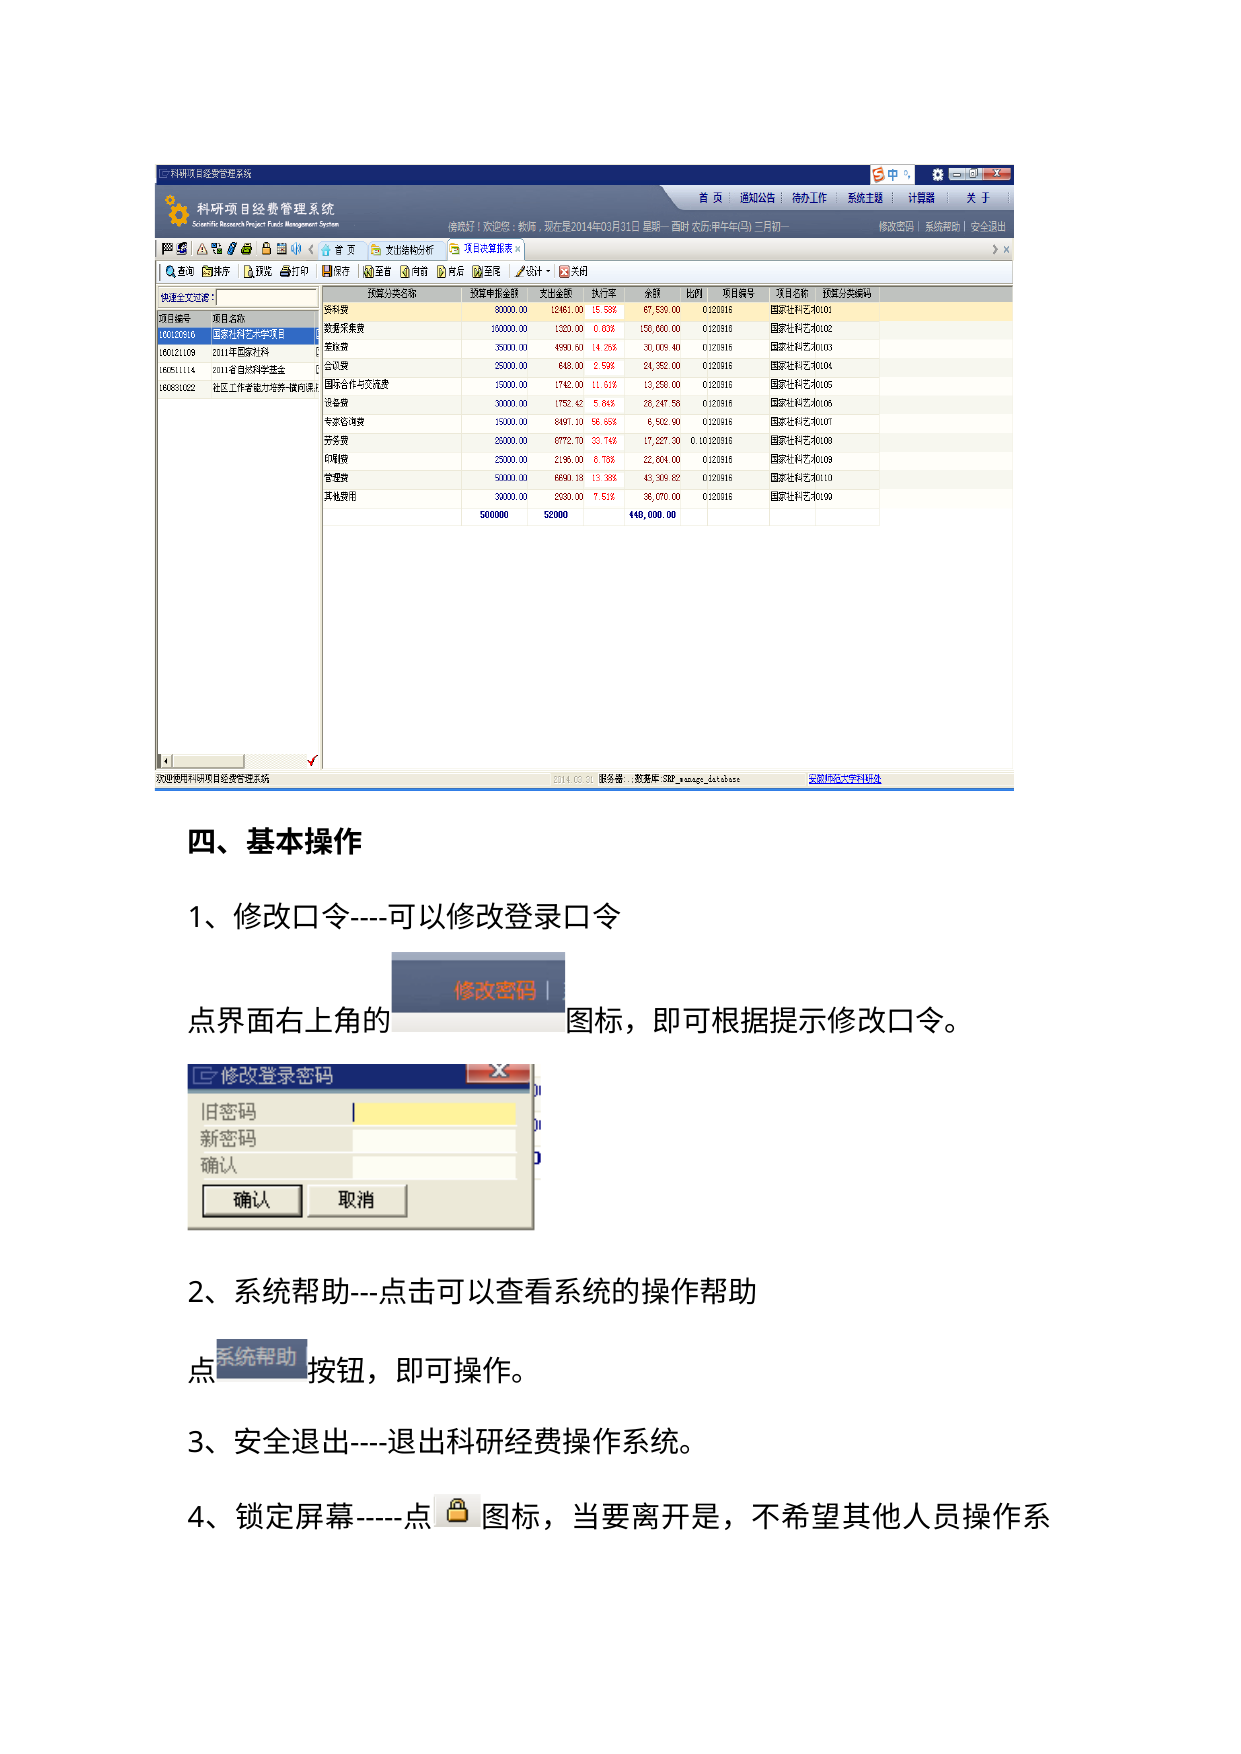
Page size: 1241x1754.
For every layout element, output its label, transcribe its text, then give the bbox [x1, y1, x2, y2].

text 3、安全退出----退出科研经费操作系统。 [187, 1402, 1053, 1477]
text 四、基本操作 [187, 802, 1053, 877]
text 2、系统帮助---点击可以查看系统的操作帮助 [187, 1252, 1053, 1327]
text 1、修改口令----可以修改登录口令 [187, 877, 1053, 952]
picture [154, 164, 1014, 791]
picture [391, 952, 565, 1032]
picture [433, 1494, 481, 1527]
picture [187, 1064, 541, 1232]
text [187, 1477, 1053, 1552]
text 点界面右上角的图标，即可根据提示修改口令。 [187, 952, 1053, 1064]
picture [216, 1339, 308, 1382]
text 点按钮，即可操作。 [187, 1327, 1053, 1402]
